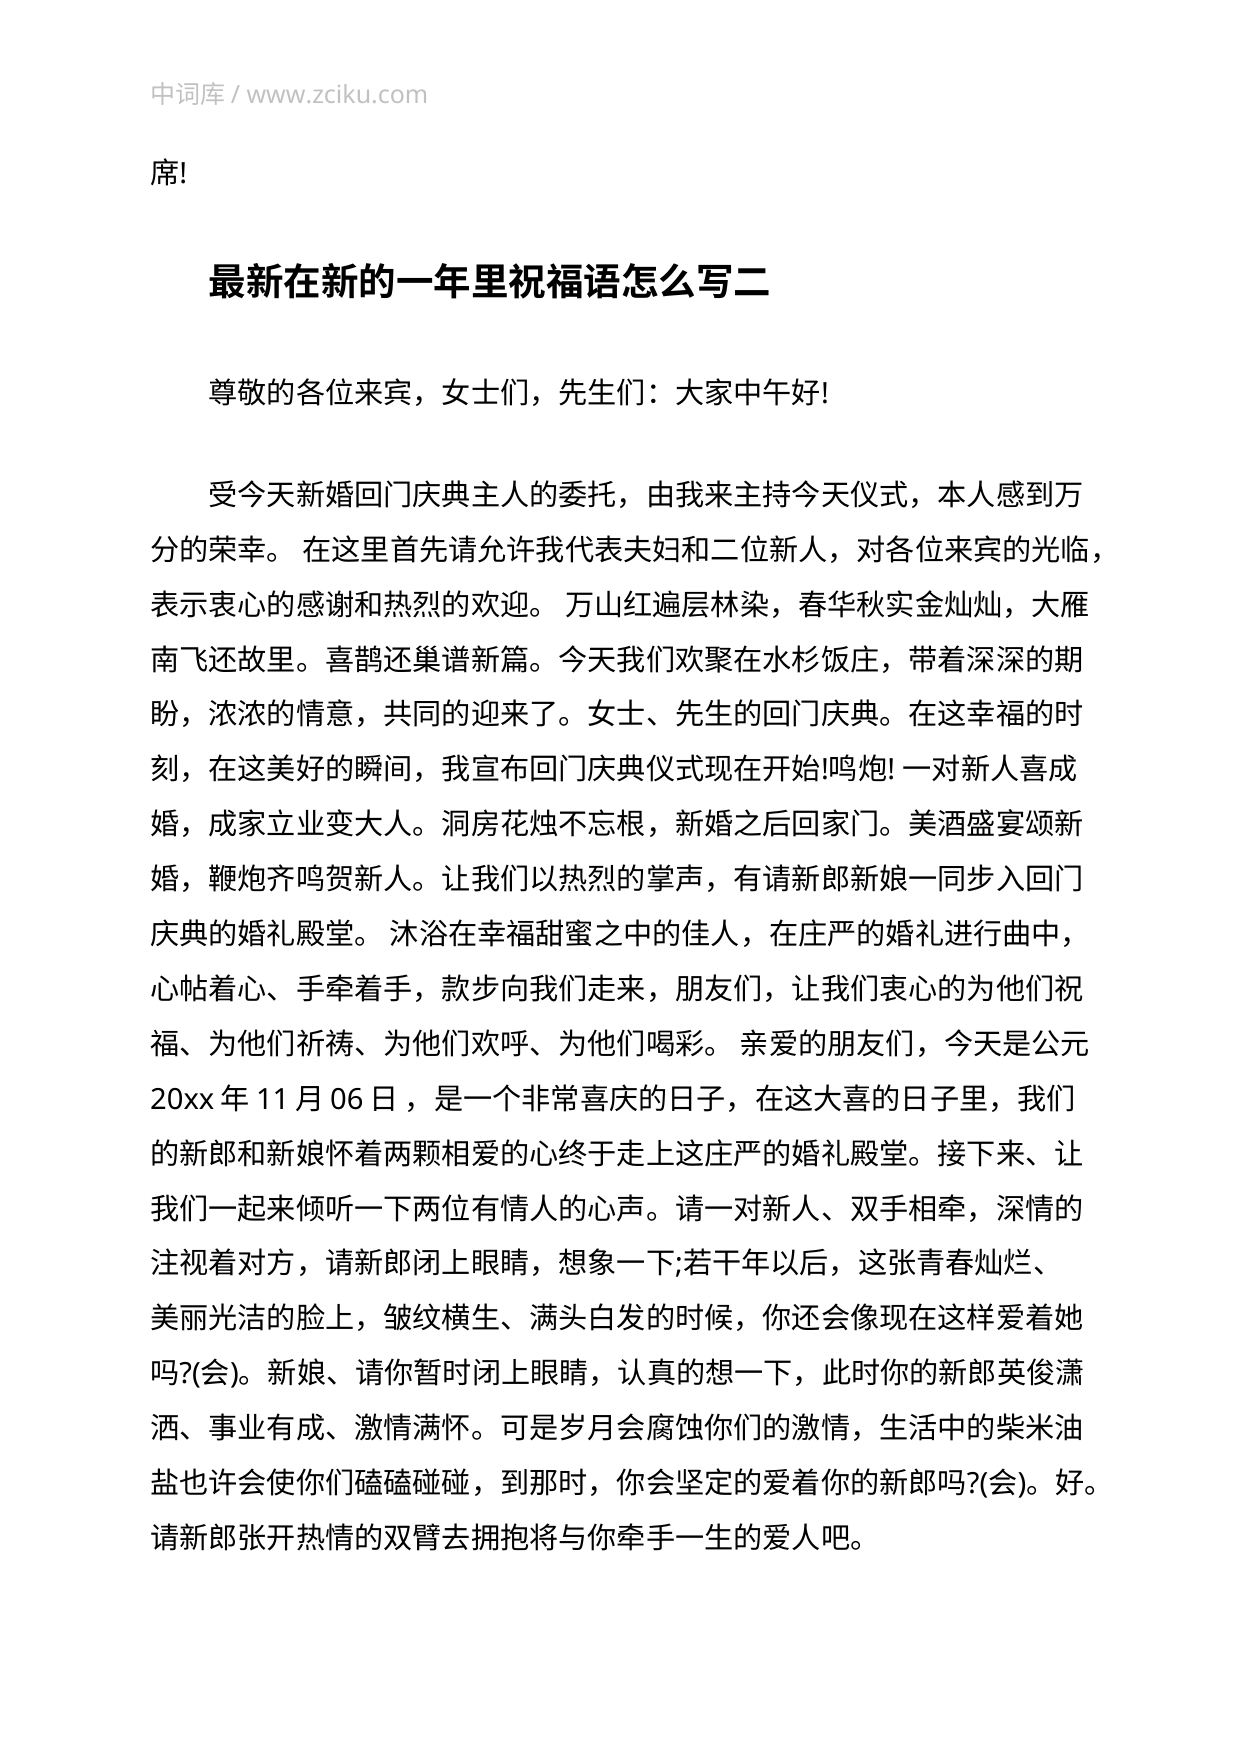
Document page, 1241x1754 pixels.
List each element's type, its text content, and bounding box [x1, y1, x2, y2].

text 最新在新的一年里祝福语怎么写二 [150, 252, 1090, 306]
text 受今天新婚回门庆典主人的委托，由我来主持今天仪式，本人感到万分的荣幸。 在这里首先请允许我代表夫妇和二位新人，对各位来宾的光临，表示衷心的感谢和热烈的欢迎。 万山红遍层林染，春华秋实金灿灿，大雁南飞还故里。喜鹊还巢谱新篇。今天我们欢聚在水杉饭庄，带着深深的期盼，浓浓的情意，共同的迎来了。女士、先生的回门庆典。在这幸福的时刻，在这美好的瞬间，我宣布回门庆典仪式现在开始!鸣炮! 一对新人喜成婚，成家立业变大人。洞房花烛不忘根，新婚之后回家门。美酒盛宴颂新婚，鞭炮齐鸣贺新人。让我们以热烈的掌声，有请新郎新娘一同步入回门庆典的婚礼殿堂。 沐浴在幸福甜蜜之中的佳人，在庄严的婚礼进行曲中，心帖着心、手牵着手，款步向我们走来，朋友们，让我们衷心的为他们祝福、为他们祈祷、为他们欢呼、为他们喝彩。 亲爱的朋友们，今天是公元 20xx年 11月06日 ，是一个非常喜庆的日子，在这大喜的日子里，我们的新郎和新娘怀着两颗相爱的心终于走上这庄严的婚礼殿堂。接下来、让我们一起来倾听一下两位有情人的心声。请一对新人、双手相牵，深情的注视着对方，请新郎闭上眼睛，想象一下;若干年以后，这张青春灿烂、美丽光洁的脸上，皱纹横生、满头白发的时候，你还会像现在这样爱着她吗?(会)。新娘、请你暂时闭上眼睛，认真的想一下，此时你的新郎英俊潇洒、事业有成、激情满怀。可是岁月会腐蚀你们的激情，生活中的柴米油盐也许会使你们磕磕碰碰，到那时，你会坚定的爱着你的新郎吗?(会)。好。请新郎张开热情的双臂去拥抱将与你牵手一生的爱人吧。 [150, 471, 1090, 1557]
text 尊敬的各位来宾，女士们，先生们：大家中午好! [150, 369, 1090, 412]
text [150, 150, 1090, 192]
